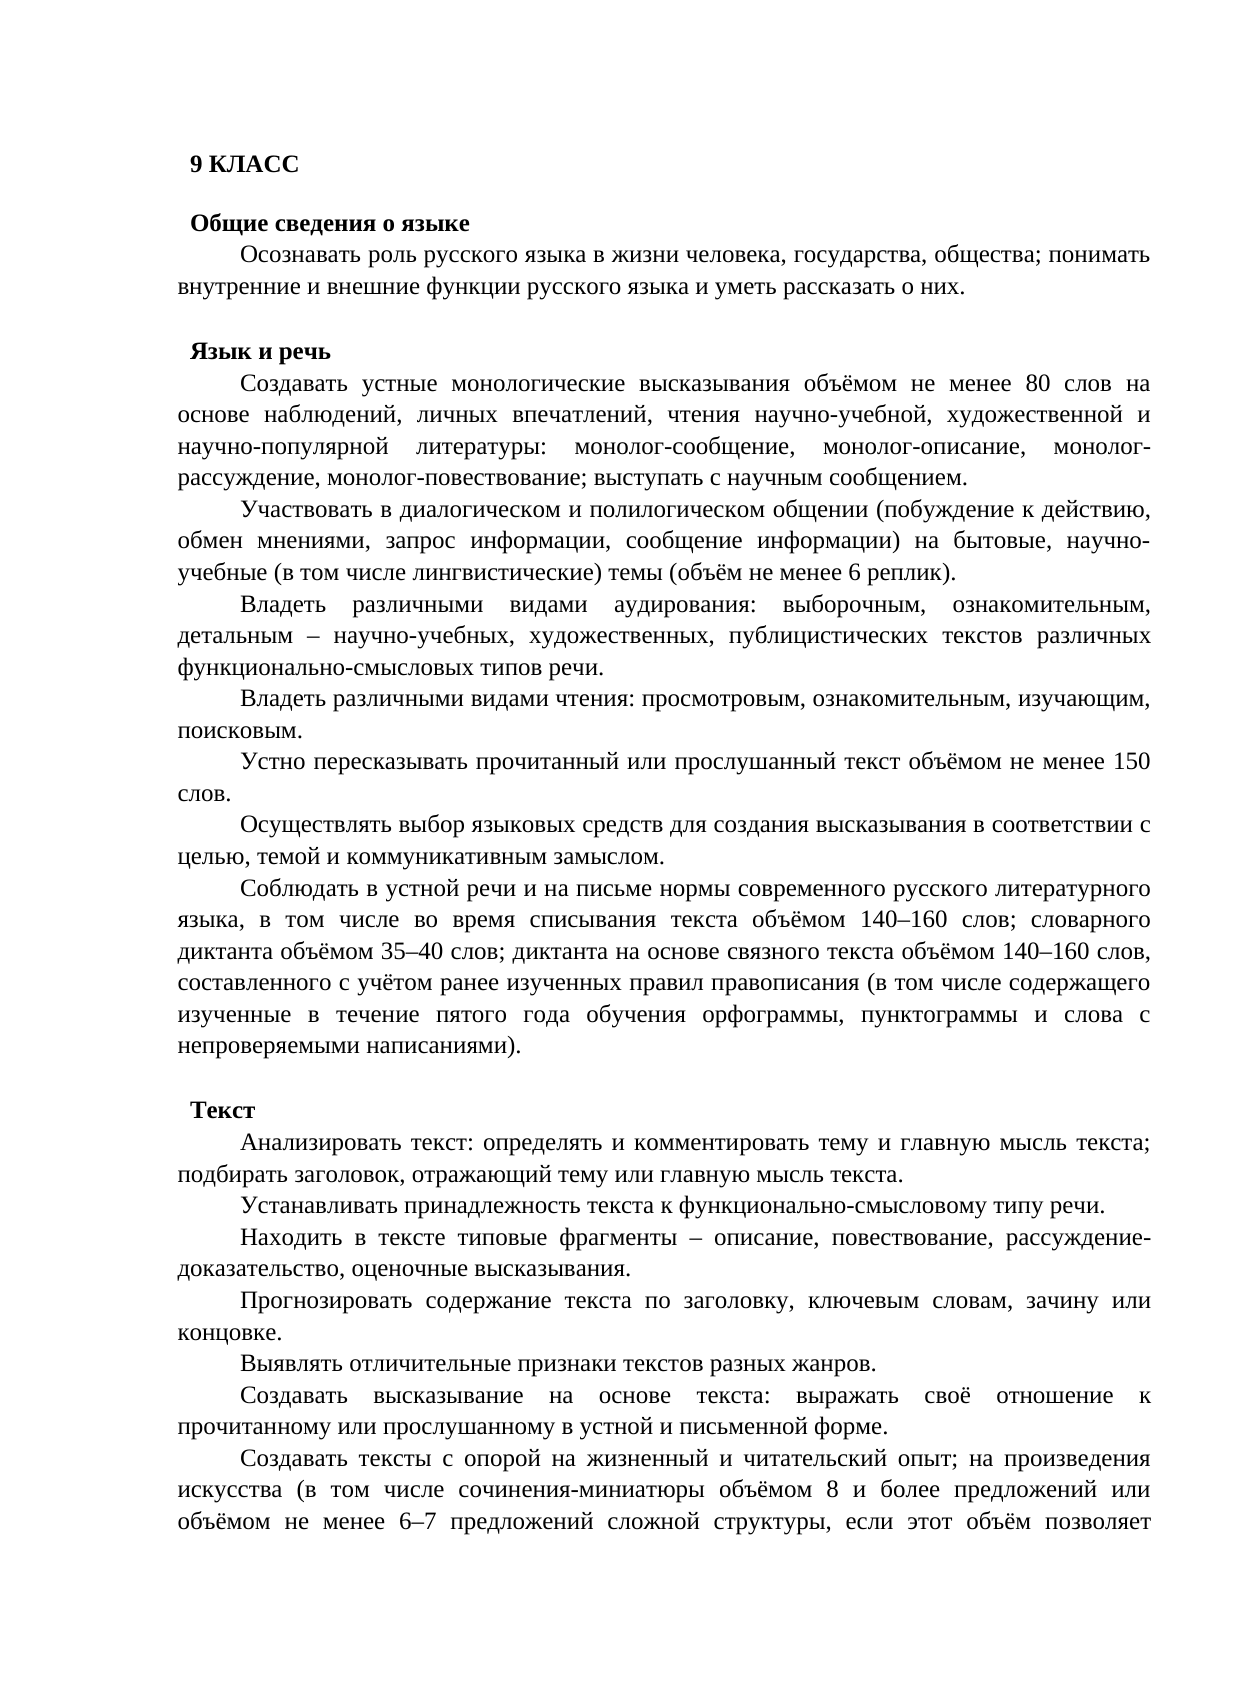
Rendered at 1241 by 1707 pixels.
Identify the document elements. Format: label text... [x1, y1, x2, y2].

text Создавать устные монологические высказывания объёмом не менее 80 слов на основе наблюдений, личных впечатлений, чтения научно-учебной, художественной и научно-популярной литературы: монолог-сообщение, монолог-описание, монолог-рассуждение, монолог-повествование; выступать с научным сообщением. [177, 368, 1152, 491]
text Анализировать текст: определять и комментировать тему и главную мысль текста; подбирать заголовок, отражающий тему или главную мысль текста. [177, 1127, 1152, 1187]
text Устно пересказывать прочитанный или прослушанный текст объёмом не менее 150 слов. [177, 746, 1152, 807]
text Выявлять отличительные признаки текстов разных жанров. [177, 1348, 1152, 1377]
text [177, 1443, 1152, 1535]
text Участвовать в диалогическом и полилогическом общении (побуждение к действию, обмен мнениями, запрос информации, сообщение информации) на бытовые, научно-учебные (в том числе лингвистические) темы (объём не менее 6 реплик). [177, 494, 1152, 586]
text Общие сведения о языке [190, 208, 1152, 237]
text Язык и речь [190, 336, 1152, 365]
text 9 КЛАСС [190, 149, 1152, 177]
text Создавать высказывание на основе текста: выражать своё отношение к прочитанному или прослушанному в устной и письменной форме. [177, 1380, 1152, 1440]
text Осознавать роль русского языка в жизни человека, государства, общества; понимать внутренние и внешние функции русского языка и уметь рассказать о них. [177, 239, 1152, 300]
text Находить в тексте типовые фрагменты – описание, повествование, рассуждение-доказательство, оценочные высказывания. [177, 1222, 1152, 1282]
text Осуществлять выбор языковых средств для создания высказывания в соответствии с целью, темой и коммуникативным замыслом. [177, 809, 1152, 870]
text Владеть различными видами чтения: просмотровым, ознакомительным, изучающим, поисковым. [177, 683, 1152, 744]
text Текст [190, 1096, 1152, 1124]
text Владеть различными видами аудирования: выборочным, ознакомительным, детальным – научно-учебных, художественных, публицистических текстов различных функционально-смысловых типов речи. [177, 589, 1152, 681]
text Соблюдать в устной речи и на письме нормы современного русского литературного языка, в том числе во время списывания текста объёмом 140–160 слов; словарного диктанта объёмом 35–40 слов; диктанта на основе связного текста объёмом 140–160 слов, составленного с учётом ранее изученных правил правописания (в том числе содержащего изученные в течение пятого года обучения орфограммы, пунктограммы и слова с непроверяемыми написаниями). [177, 873, 1152, 1059]
text Прогнозировать содержание текста по заголовку, ключевым словам, зачину или концовке. [177, 1285, 1152, 1345]
text Устанавливать принадлежность текста к функционально-смысловому типу речи. [177, 1190, 1152, 1219]
